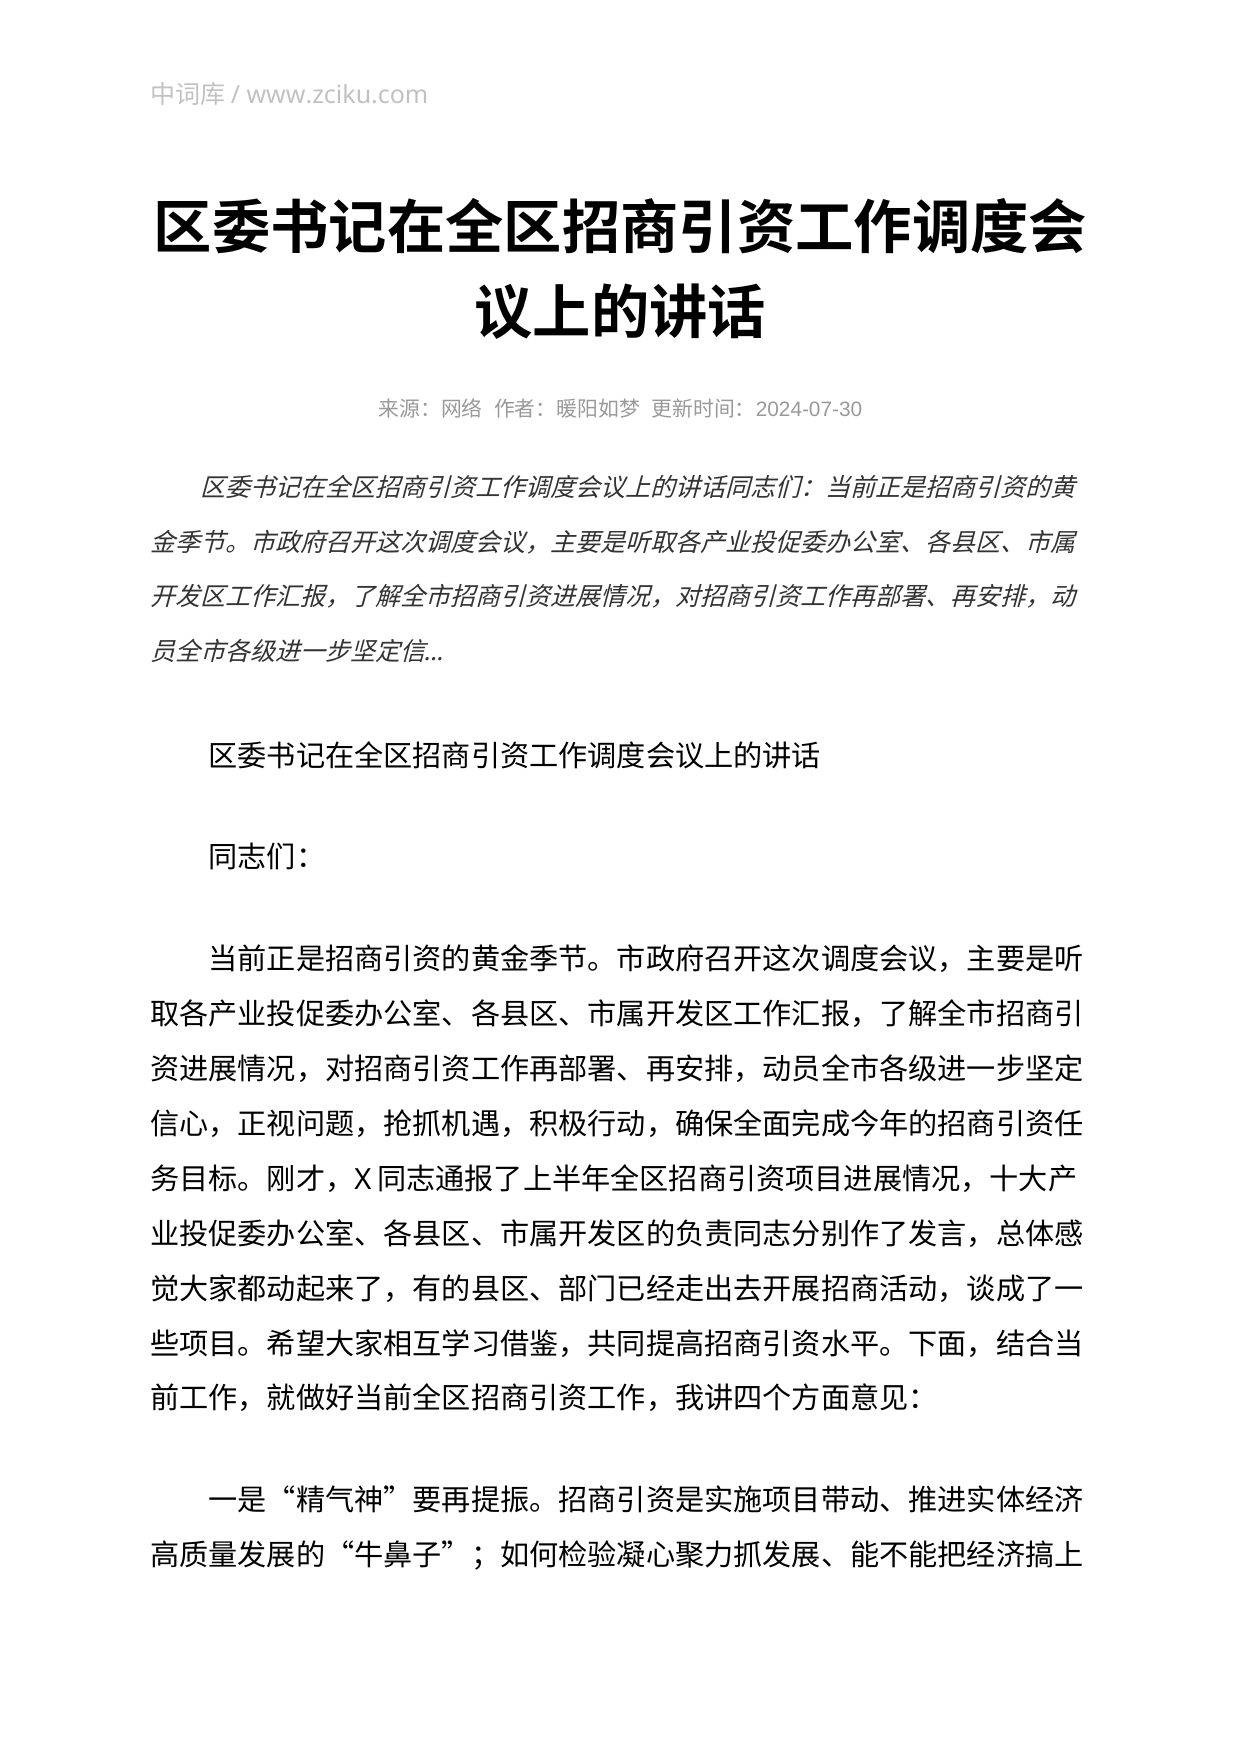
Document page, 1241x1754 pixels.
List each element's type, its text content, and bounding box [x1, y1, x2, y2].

text 当前正是招商引资的黄金季节。市政府召开这次调度会议，主要是听取各产业投促委办公室、各县区、市属开发区工作汇报，了解全市招商引资进展情况，对招商引资工作再部署、再安排，动员全市各级进一步坚定信心，正视问题，抢抓机遇，积极行动，确保全面完成今年的招商引资任务目标。刚才，X同志通报了上半年全区招商引资项目进展情况，十大产业投促委办公室、各县区、市属开发区的负责同志分别作了发言，总体感觉大家都动起来了，有的县区、部门已经走出去开展招商活动，谈成了一些项目。希望大家相互学习借鉴，共同提高招商引资水平。下面，结合当前工作，就做好当前全区招商引资工作，我讲四个方面意见： [150, 936, 1090, 1417]
text 同志们： [150, 834, 1090, 876]
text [150, 1477, 1090, 1574]
text 区委书记在全区招商引资工作调度会议上的讲话 [150, 732, 1090, 774]
text 区委书记在全区招商引资工作调度会议上的讲话同志们：当前正是招商引资的黄金季节。市政府召开这次调度会议，主要是听取各产业投促委办公室、各县区、市属开发区工作汇报，了解全市招商引资进展情况，对招商引资工作再部署、再安排，动员全市各级进一步坚定信... [150, 468, 1090, 667]
subtitle 区委书记在全区招商引资工作调度会议上的讲话 [150, 181, 1090, 350]
text 来源：网络 作者：暖阳如梦 更新时间：2024-07-30 [150, 397, 1090, 421]
